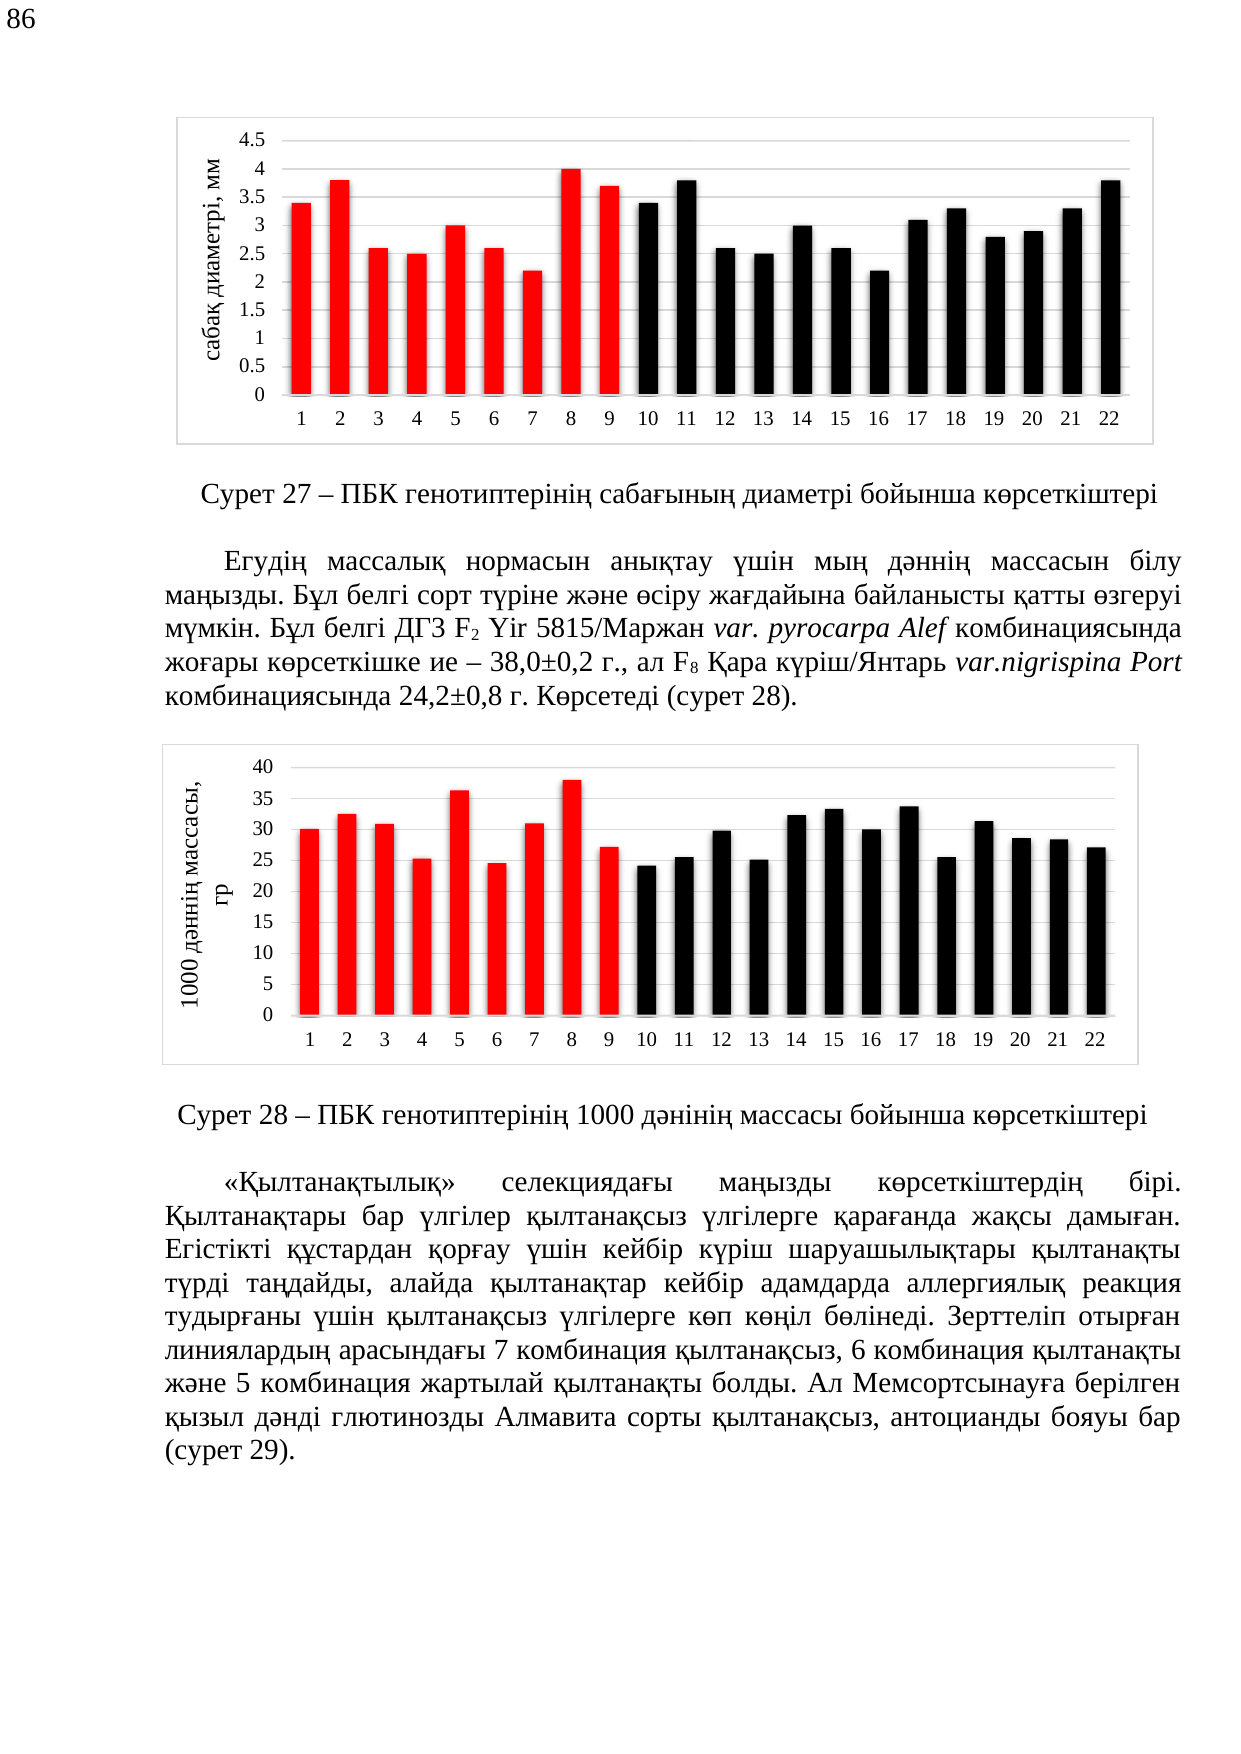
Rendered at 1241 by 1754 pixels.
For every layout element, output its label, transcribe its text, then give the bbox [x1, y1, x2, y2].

text Сурет 27 – ПБК генотиптерінің сабағының диаметрі бойынша көрсеткіштері [164, 476, 1158, 510]
picture [281, 162, 1130, 397]
text «Қылтанақтылық» селекциядағы маңызды көрсеткіштердің бірі. Қылтанақтары бар үлгілер қылтанақсыз үлгілерге қарағанда жақсы дамыған. Егістікті құстардан қорғау үшін кейбір күріш шаруашылықтары қылтанақты түрді таңдайды, алайда қылтанақтар кейбір адамдарда аллергиялық реакция тудырғаны үшін қылтанақсыз үлгілерге көп көңіл бөлінеді. Зерттеліп отырған линиялардың арасындағы 7 комбинация қылтанақсыз, 6 комбинация қылтанақты және 5 комбинация жартылай қылтанақты болды. Ал Мемсортсынауға берілген қызыл дәнді глютинозды Алмавита сорты қылтанақсыз, антоцианды бояуы бар (сурет 29). [164, 1164, 1182, 1466]
text Сурет 28 – ПБК генотиптерінің 1000 дәнінің массасы бойынша көрсеткіштері [164, 1097, 1147, 1131]
picture [290, 773, 1116, 1014]
text Егудің массалық нормасын анықтау үшін мың дәннің массасын білу маңызды. Бұл белгі сорт түріне және өсіру жағдайына байланысты қатты өзгеруі мүмкін. Бұл белгі ДГ3 F2 Yir 5815/Маржан var. pyrоcarpa Alef комбинациясында жоғары көрсеткішке ие – 38,0±0,2 г., ал F8 Қара күріш/Янтарь var.nigrispina Port комбинациясында 24,2±0,8 г. Көрсетеді (сурет 28). [164, 543, 1182, 711]
